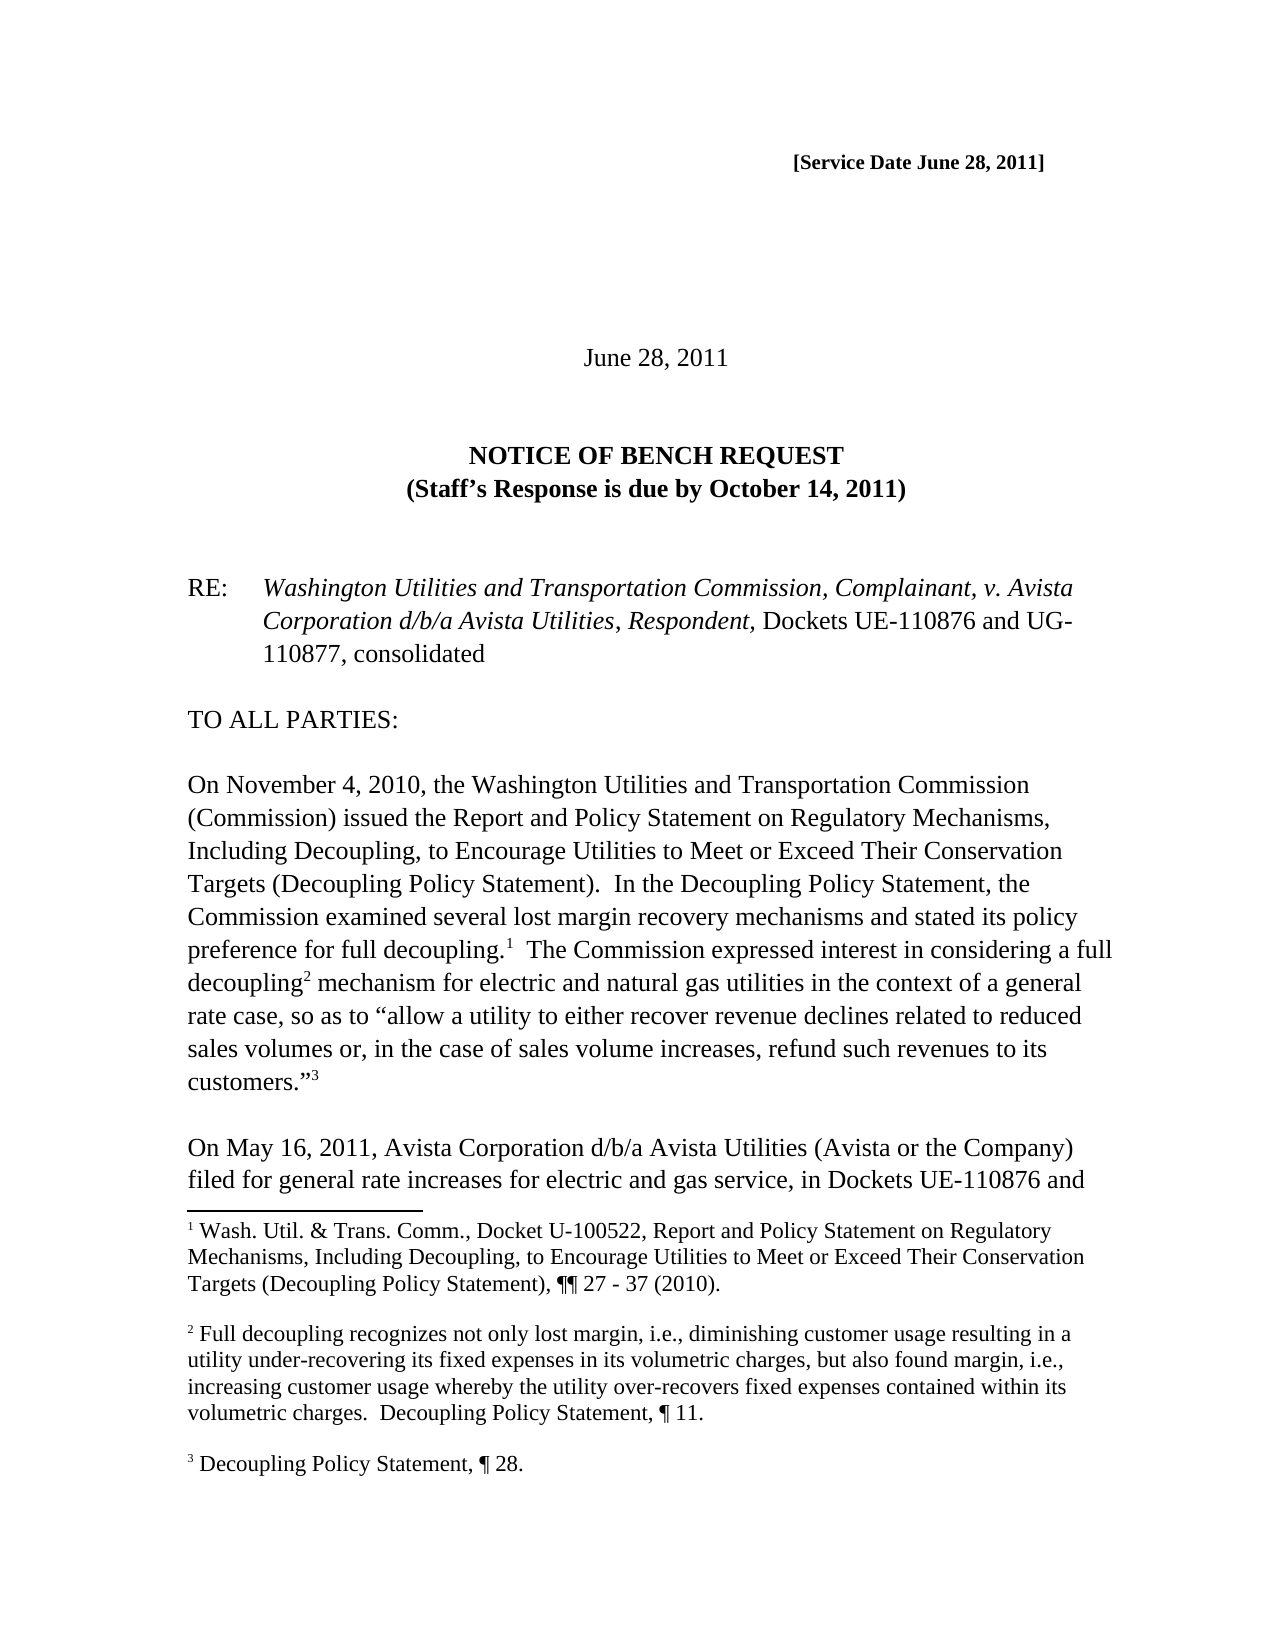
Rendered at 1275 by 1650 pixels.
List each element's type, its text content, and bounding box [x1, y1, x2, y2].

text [187, 1132, 1125, 1194]
text NOTICE OF BENCH REQUEST [187, 440, 1125, 470]
text June 28, 2011 [187, 342, 1125, 372]
text TO ALL PARTIES: [187, 704, 1125, 734]
text On November 4, 2010, the Washington Utilities and Transportation Commission (Commission) issued the Report and Policy Statement on Regulatory Mechanisms, Including Decoupling, to Encourage Utilities to Meet or Exceed Their Conservation Targets (Decoupling Policy Statement). In the Decoupling Policy Statement, the Commission examined several lost margin recovery mechanisms and stated its policy preference for full decoupling. The Commission expressed interest in considering a full decoupling mechanism for electric and natural gas utilities in the context of a general rate case, so as to “allow a utility to either recover revenue declines related to reduced sales volumes or, in the case of sales volume increases, refund such revenues to its customers.” [187, 769, 1125, 1096]
text [Service Date June 28, 2011] [187, 150, 1125, 174]
text (Staff’s Response is due by October 14, 2011) [187, 473, 1125, 503]
text RE: Washington Utilities and Transportation Commission, Complainant, v. Avista Corporation d/b/a Avista Utilities, Respondent, Dockets UE-110876 and UG-110877, consolidated [187, 572, 1125, 668]
